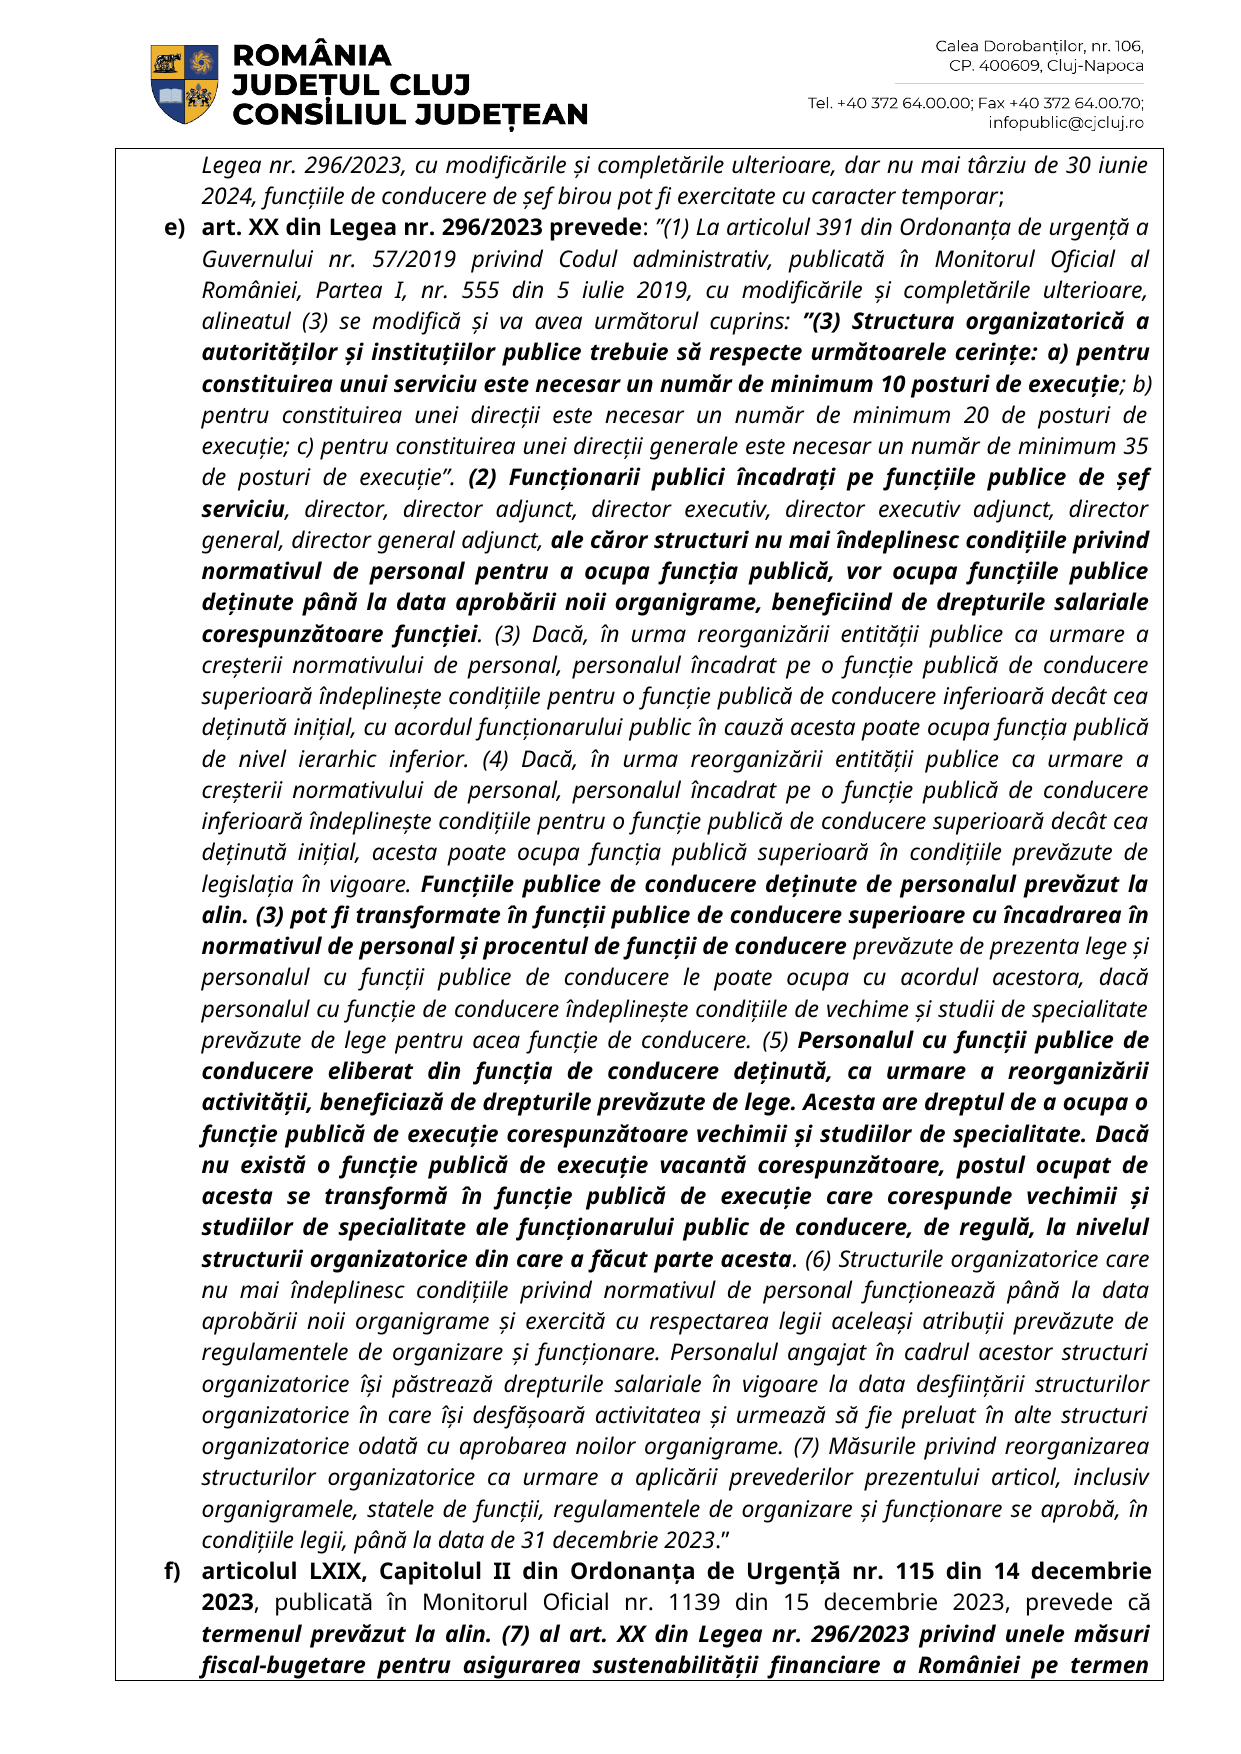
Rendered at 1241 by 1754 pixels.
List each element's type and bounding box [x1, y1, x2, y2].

table_cell [116, 149, 1163, 1680]
picture [807, 37, 1144, 132]
picture [150, 38, 588, 132]
